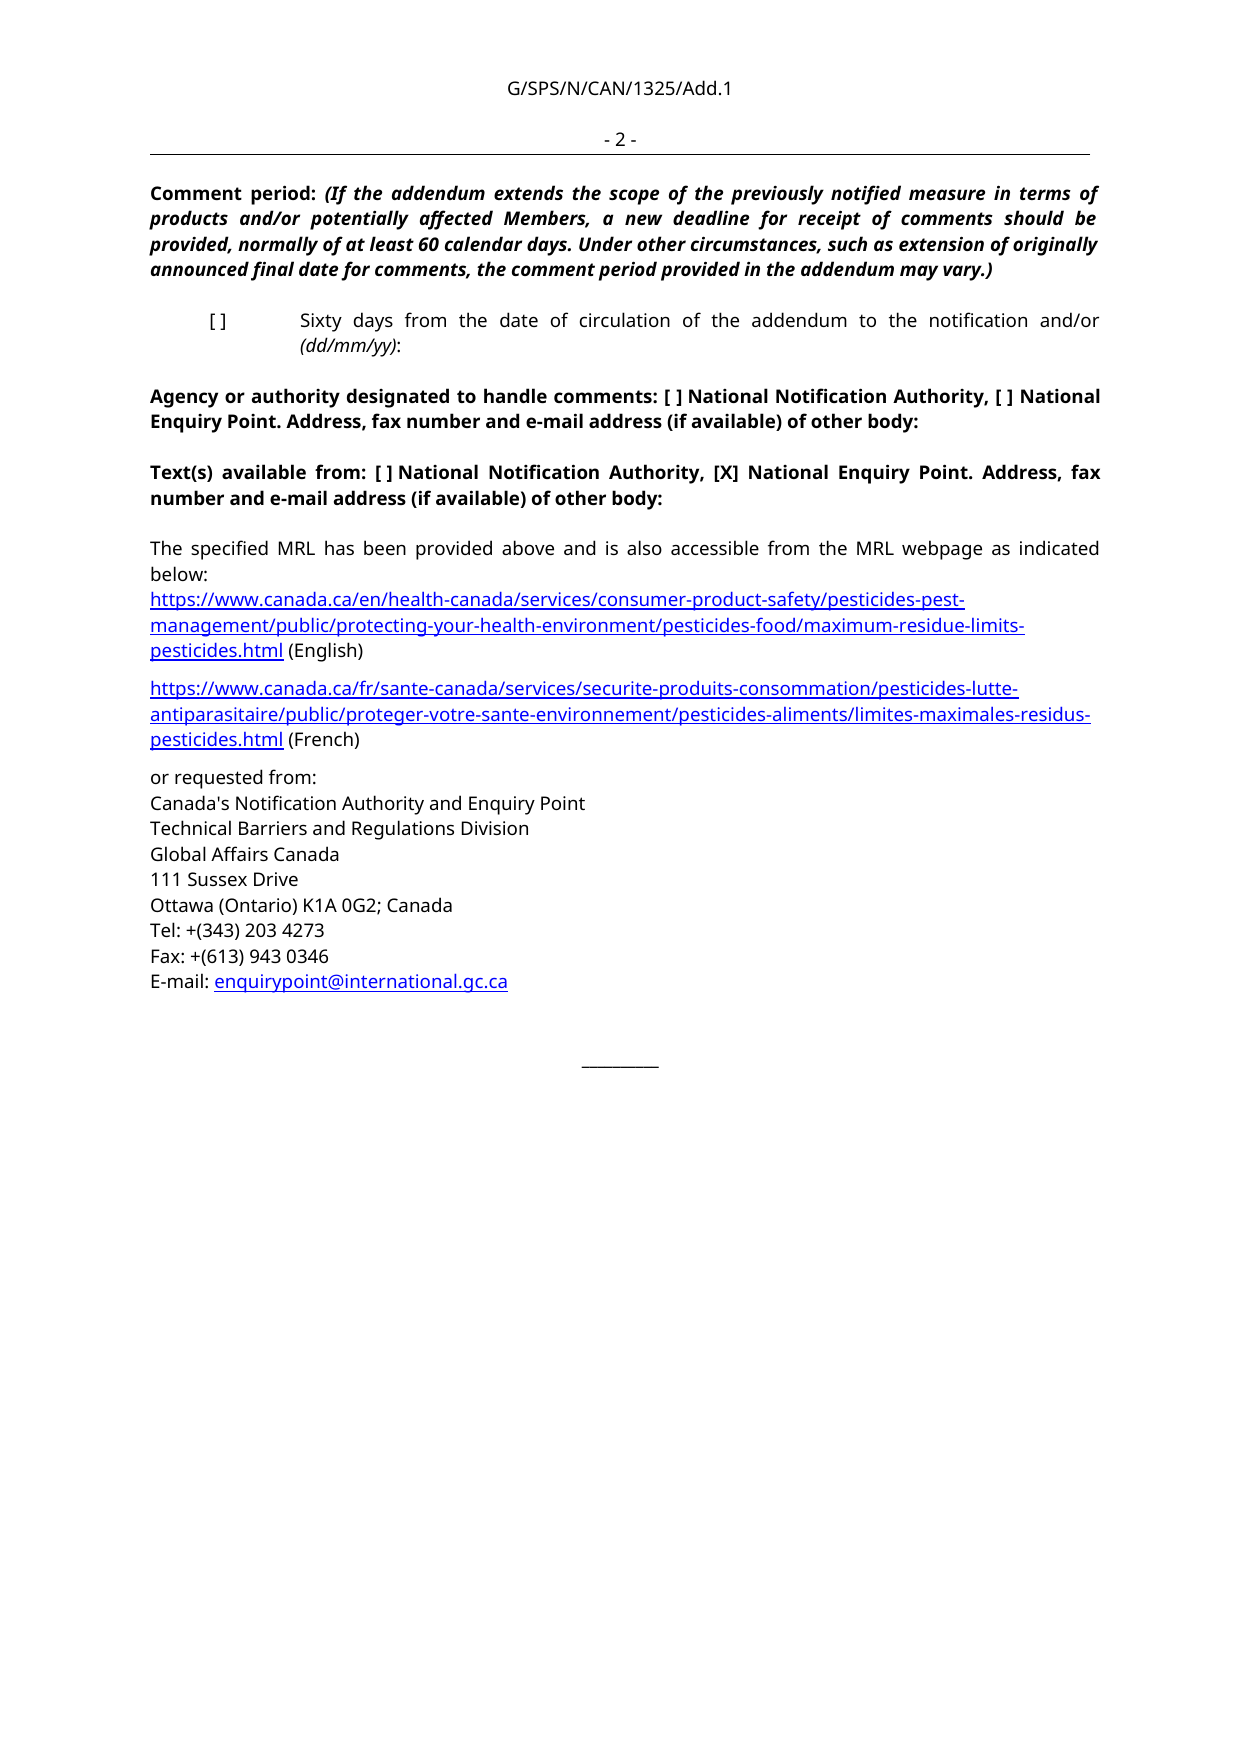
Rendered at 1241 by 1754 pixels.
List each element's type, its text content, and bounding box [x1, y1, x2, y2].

table_cell Agency or authority designated to handle comments: [ ] National Notification Authority, [ ] National Enquiry Point. Address, fax number and e-mail address (if available) of other body: [150, 383, 1113, 459]
table_cell [ ] Sixty days from the date of circulation of the addendum to the notification and/or (dd/mm/yy): [150, 307, 1113, 383]
table_cell Comment period: (If the addendum extends the scope of the previously notified measure in terms of products and/or potentially affected Members, a new deadline for receipt of comments should be provided, normally of at least 60 calendar days. Under other circumstances, such as extension of originally announced final date for comments, the comment period provided in the addendum may vary.) [150, 180, 1113, 307]
table_cell Text(s) available from: [ ] National Notification Authority, [X] National Enquiry Point. Address, fax number and e-mail address (if available) of other body: [150, 459, 1113, 535]
table_cell The specified MRL has been provided above and is also accessible from the MRL webpage as indicated below: https://www.canada.ca/en/health-canada/services/consumer-product-safety/pesticides-pest-management/public/protecting-your-health-environment/pesticides-food/maximum-residue-limits-pesticides.html (English) https://www.canada.ca/fr/sante-canada/services/securite-produits-consommation/pesticides-lutte-antiparasitaire/public/proteger-votre-sante-environnement/pesticides-aliments/limites-maximales-residus-pesticides.html (French) or requested from: Canada's Notification Authority and Enquiry Point Technical Barriers and Regulations Division Global Affairs Canada 111 Sussex Drive Ottawa (Ontario) K1A 0G2; Canada Tel: +(343) 203 4273 Fax: +(613) 943 0346 E-mail: enquirypoint@international.gc.ca [150, 535, 1113, 1019]
text __________ [150, 1045, 1090, 1070]
